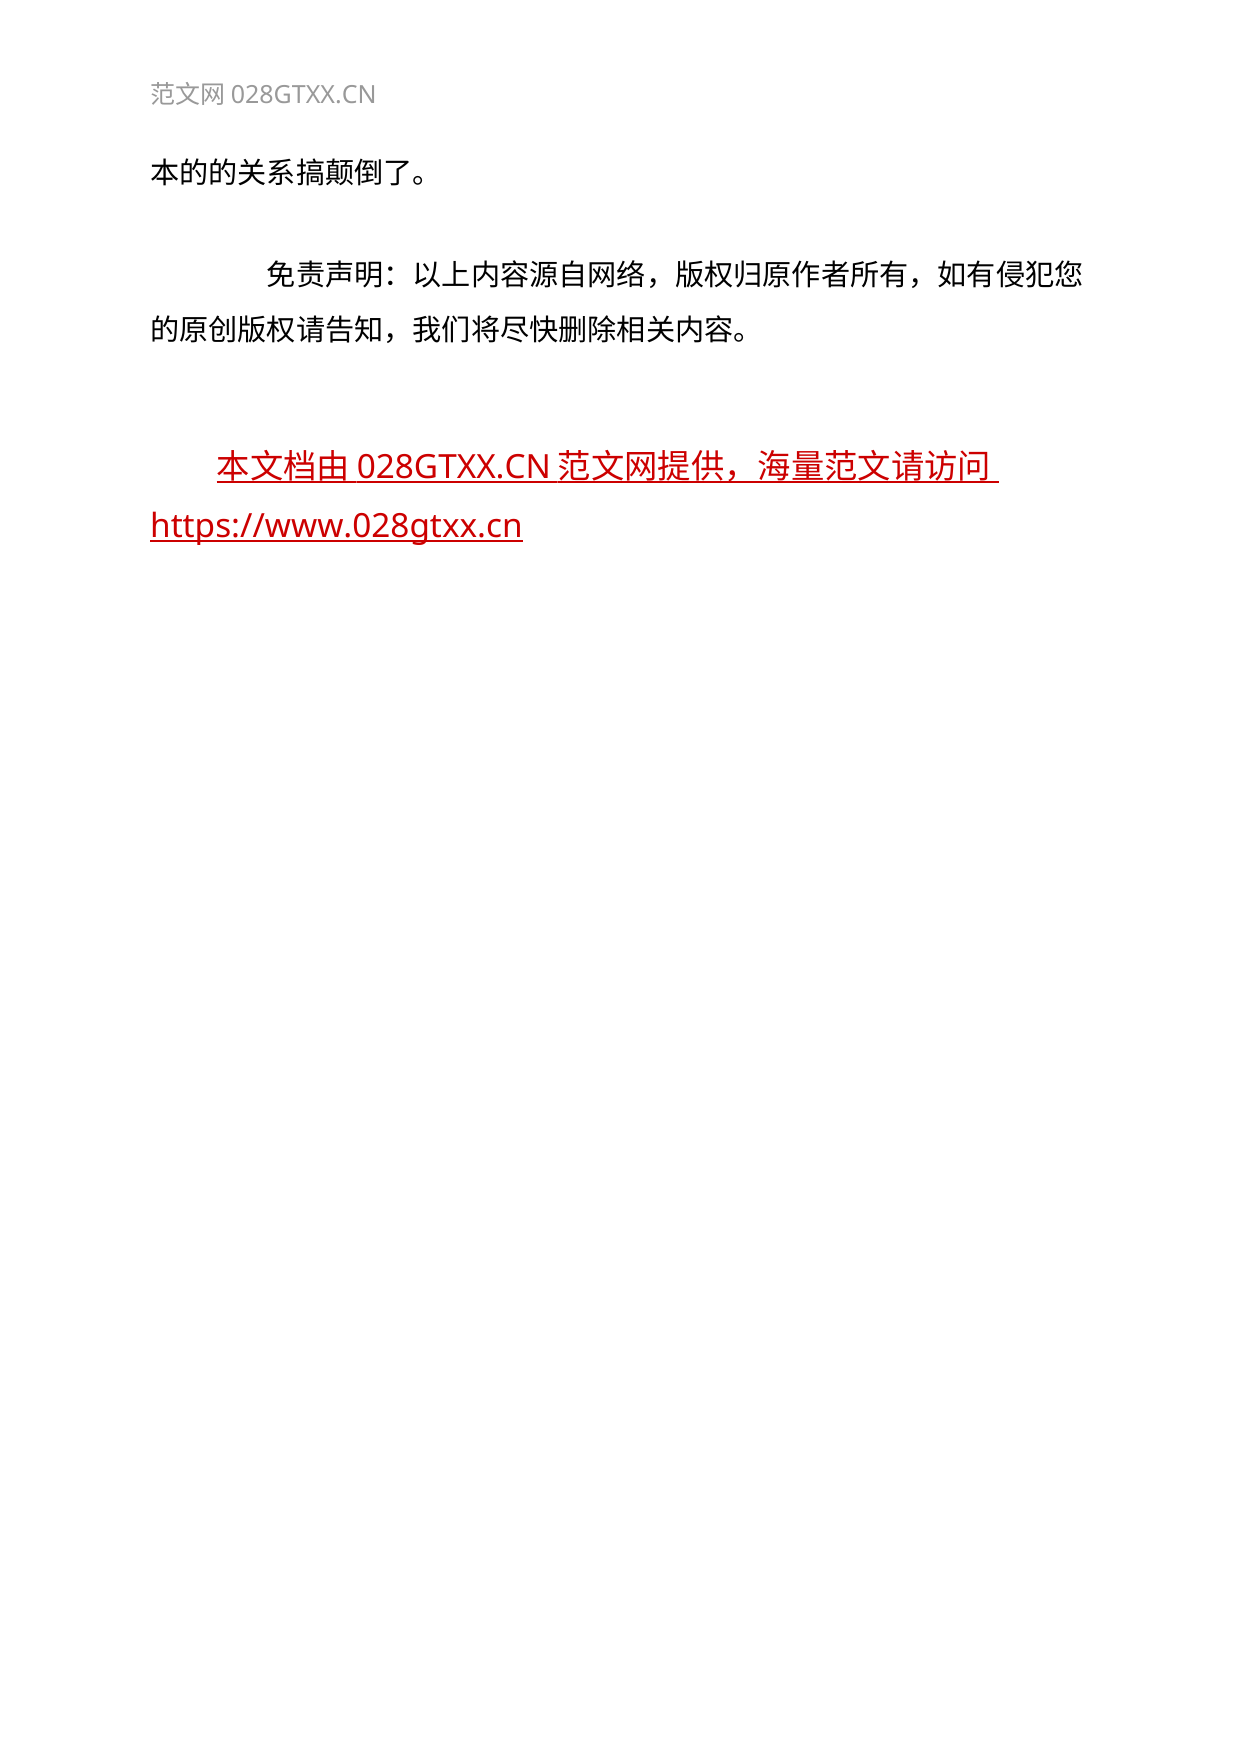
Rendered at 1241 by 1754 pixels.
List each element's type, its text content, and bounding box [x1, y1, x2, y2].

text 本文档由028GTXX.CN范文网提供，海量范文请访问 https://www.028gtxx.cn [150, 440, 1090, 547]
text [150, 150, 1090, 192]
text 免责声明：以上内容源自网络，版权归原作者所有，如有侵犯您的原创版权请告知，我们将尽快删除相关内容。 [150, 252, 1090, 349]
